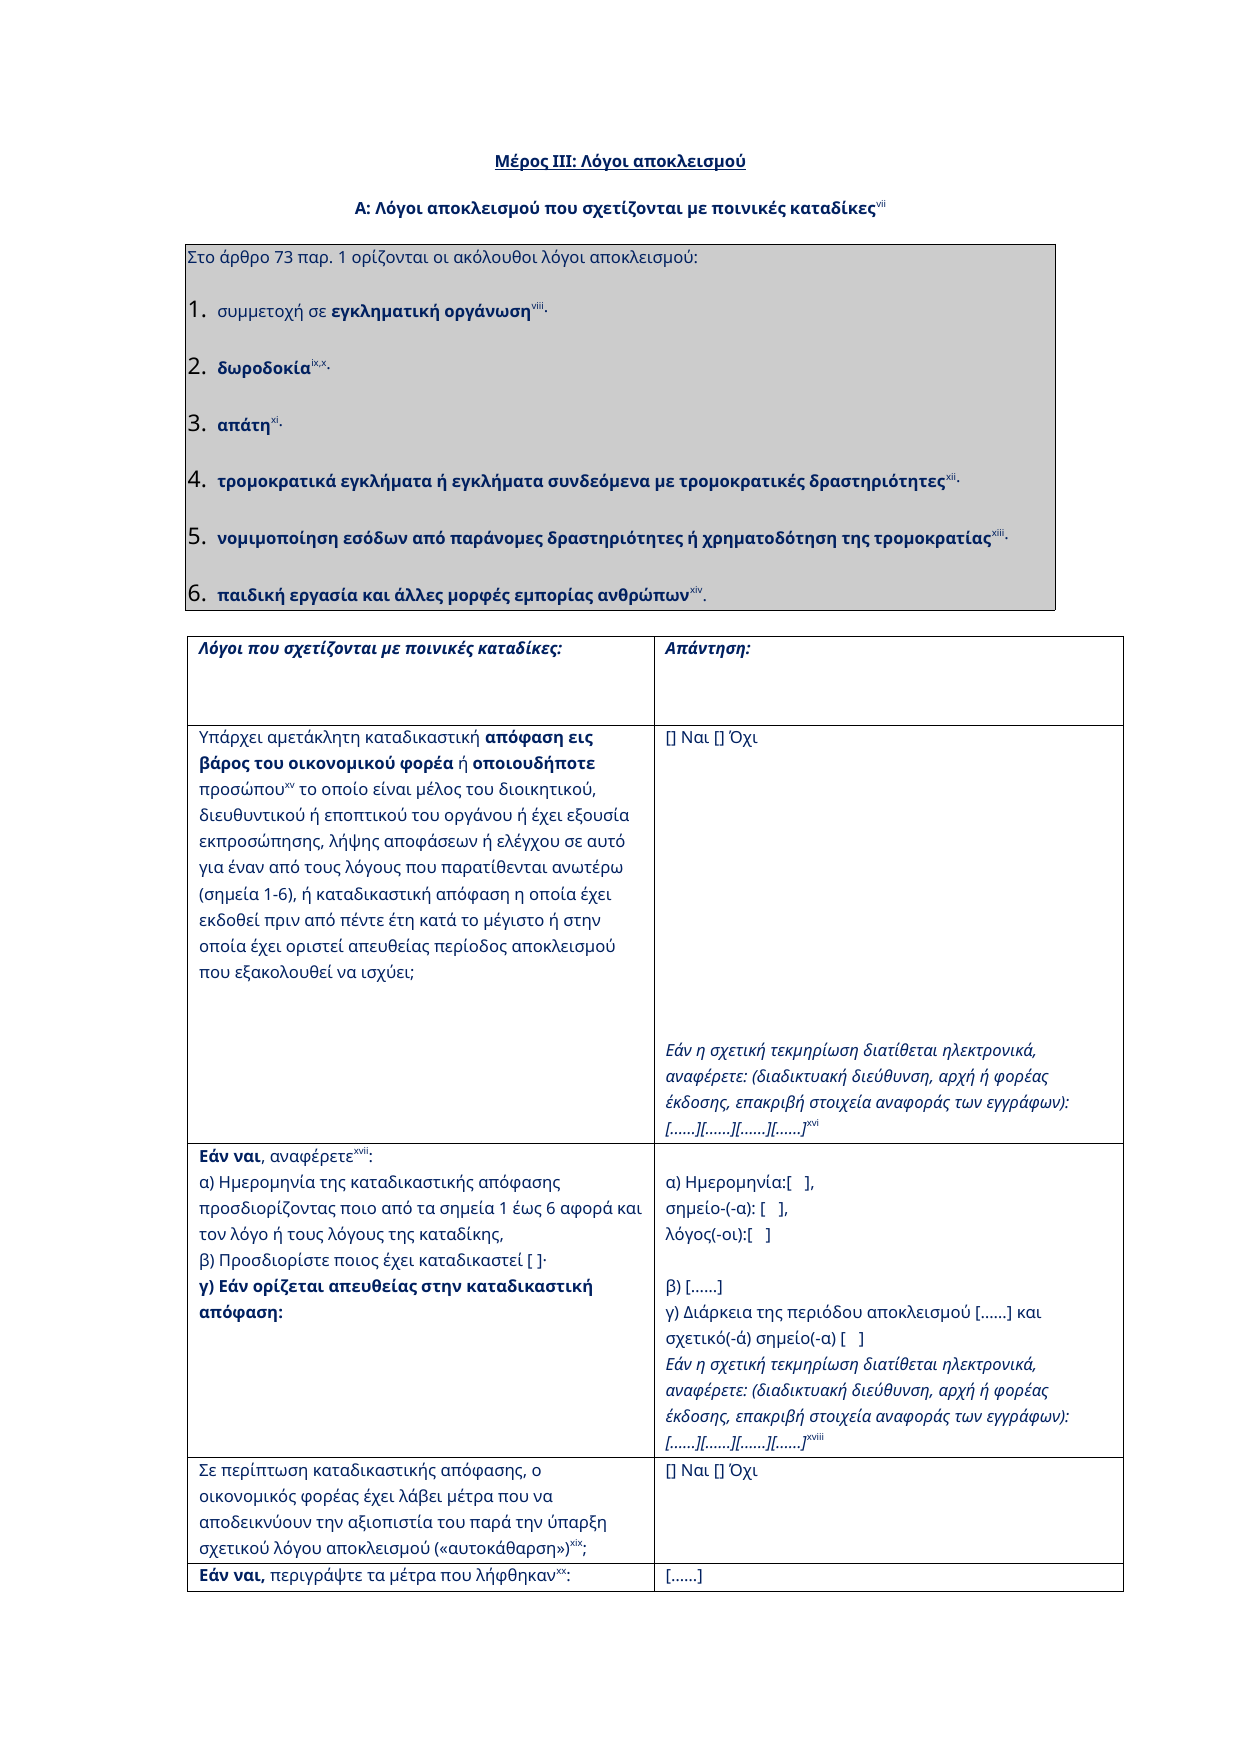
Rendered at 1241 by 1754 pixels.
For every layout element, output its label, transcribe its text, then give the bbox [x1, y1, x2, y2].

table_cell [] Ναι [] Όχι [655, 1458, 1123, 1563]
table_cell α) Ημερομηνία:[ ], σημείο-(-α): [ ], λόγος(-οι):[ ] β) [……] γ) Διάρκεια της περιόδου αποκλεισμού [……] και σχετικό(-ά) σημείο(-α) [ ] Εάν η σχετική τεκμηρίωση διατίθεται ηλεκτρονικά, αναφέρετε: (διαδικτυακή διεύθυνση, αρχή ή φορέας έκδοσης, επακριβή στοιχεία αναφοράς των εγγράφων): [……][……][……][……] [655, 1144, 1123, 1457]
table_cell [……] [655, 1564, 1123, 1591]
table_header Απάντηση: [655, 637, 1123, 725]
text Στο άρθρο 73 παρ. 1 ορίζονται οι ακόλουθοι λόγοι αποκλεισμού: [186, 245, 1055, 269]
list παιδική εργασία και άλλες μορφές εμπορίας ανθρώπων. [186, 574, 1055, 610]
list δωροδοκία,· [186, 347, 1055, 381]
table_header Λόγοι που σχετίζονται με ποινικές καταδίκες: [188, 637, 654, 725]
text Μέρος III: Λόγοι αποκλεισμού [187, 150, 1053, 173]
list τρομοκρατικά εγκλήματα ή εγκλήματα συνδεόμενα με τρομοκρατικές δραστηριότητες· [186, 461, 1055, 494]
list νομιμοποίηση εσόδων από παράνομες δραστηριότητες ή χρηματοδότηση της τρομοκρατίας· [186, 518, 1055, 551]
table_cell Υπάρχει αμετάκλητη καταδικαστική απόφαση εις βάρος του οικονομικού φορέα ή οποιουδήποτε προσώπου το οποίο είναι μέλος του διοικητικού, διευθυντικού ή εποπτικού του οργάνου ή έχει εξουσία εκπροσώπησης, λήψης αποφάσεων ή ελέγχου σε αυτό για έναν από τους λόγους που παρατίθενται ανωτέρω (σημεία 1-6), ή καταδικαστική απόφαση η οποία έχει εκδοθεί πριν από πέντε έτη κατά το μέγιστο ή στην οποία έχει οριστεί απευθείας περίοδος αποκλεισμού που εξακολουθεί να ισχύει; [188, 726, 654, 1143]
table_cell Σε περίπτωση καταδικαστικής απόφασης, ο οικονομικός φορέας έχει λάβει μέτρα που να αποδεικνύουν την αξιοπιστία του παρά την ύπαρξη σχετικού λόγου αποκλεισμού («αυτοκάθαρση»); [188, 1458, 654, 1563]
table_cell Εάν ναι, αναφέρετε: α) Ημερομηνία της καταδικαστικής απόφασης προσδιορίζοντας ποιο από τα σημεία 1 έως 6 αφορά και τον λόγο ή τους λόγους της καταδίκης, β) Προσδιορίστε ποιος έχει καταδικαστεί [ ]· γ) Εάν ορίζεται απευθείας στην καταδικαστική απόφαση: [188, 1144, 654, 1457]
table_cell Εάν ναι, περιγράψτε τα μέτρα που λήφθηκαν: [188, 1564, 654, 1591]
text Α: Λόγοι αποκλεισμού που σχετίζονται με ποινικές καταδίκες [187, 197, 1053, 219]
list απάτη· [186, 404, 1055, 438]
list συμμετοχή σε εγκληματική οργάνωση· [186, 291, 1055, 324]
table_cell [] Ναι [] Όχι Εάν η σχετική τεκμηρίωση διατίθεται ηλεκτρονικά, αναφέρετε: (διαδικτυακή διεύθυνση, αρχή ή φορέας έκδοσης, επακριβή στοιχεία αναφοράς των εγγράφων): [……][……][……][……] [655, 726, 1123, 1143]
